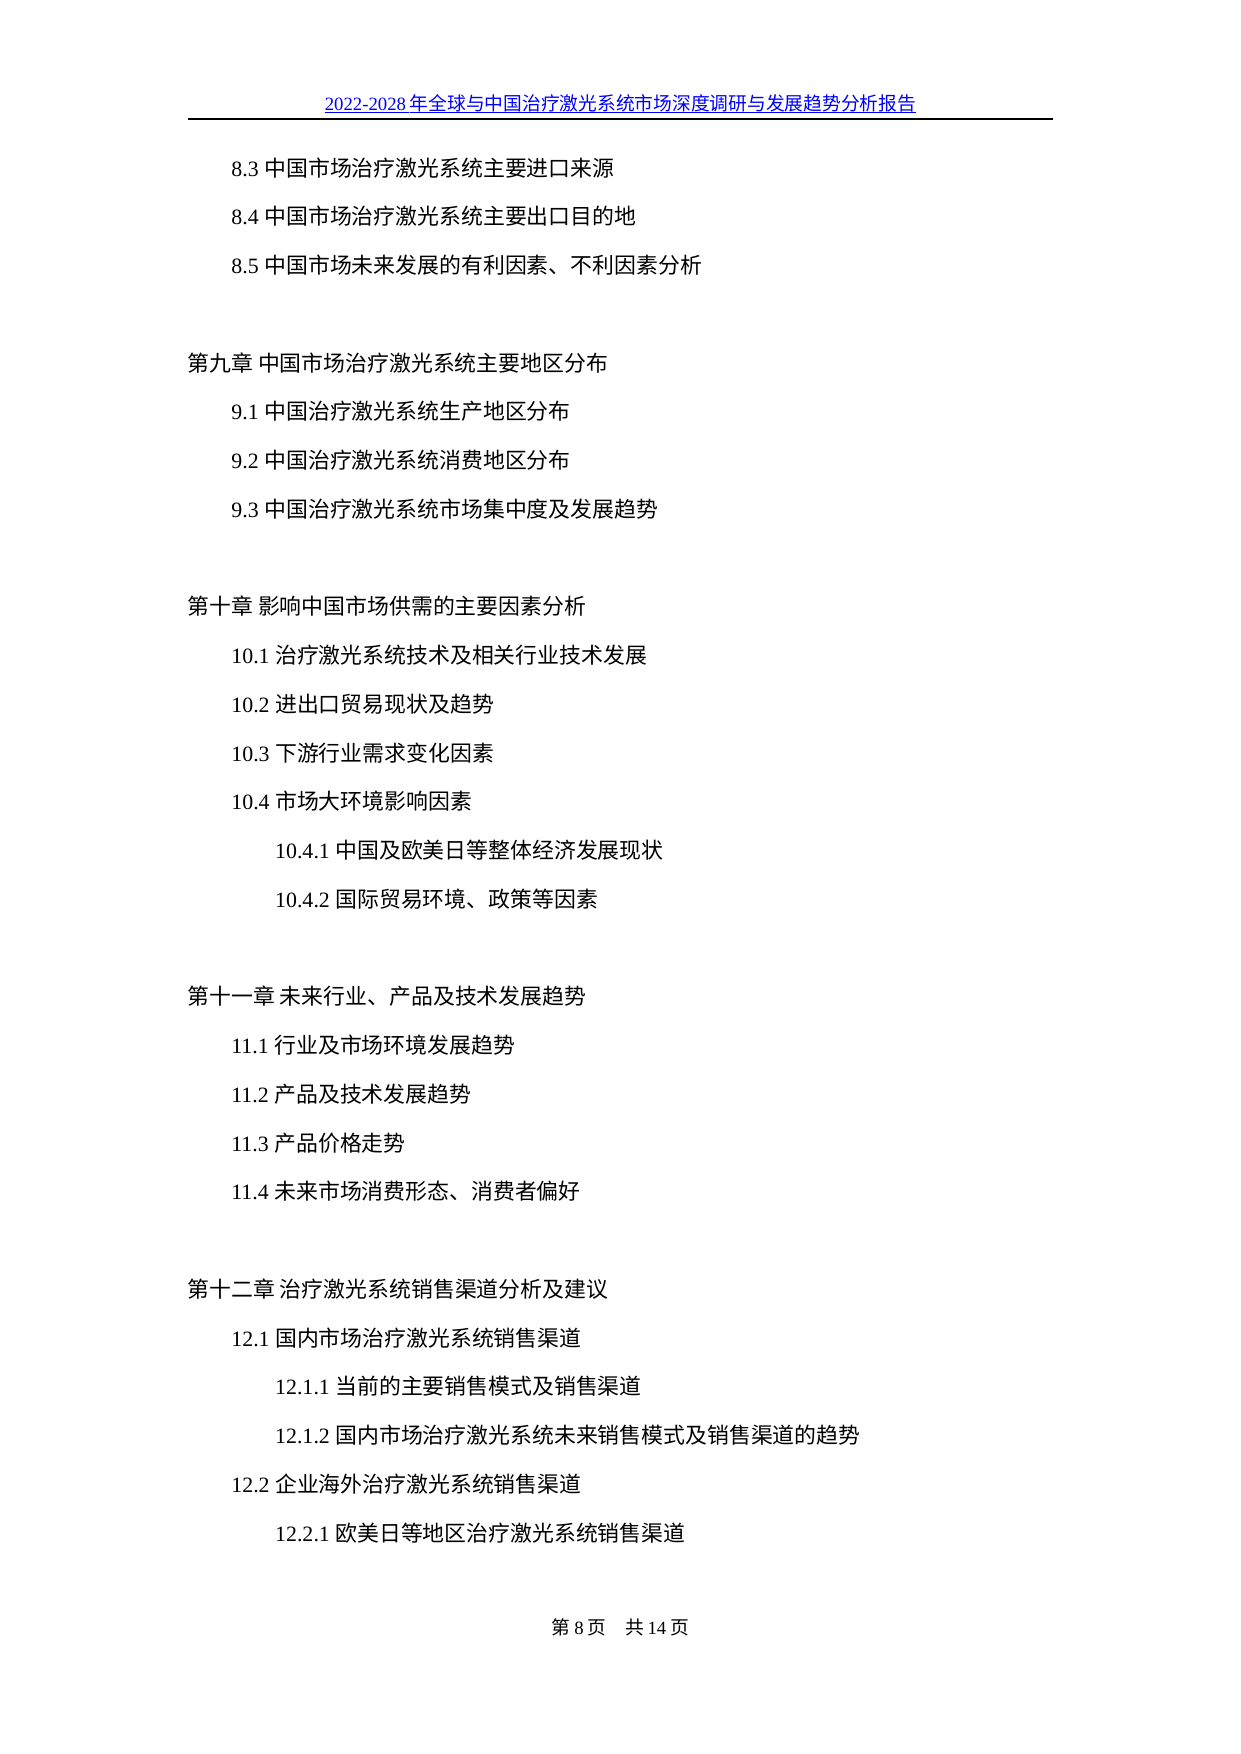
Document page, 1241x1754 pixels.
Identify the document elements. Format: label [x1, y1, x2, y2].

text [187, 150, 1053, 1548]
